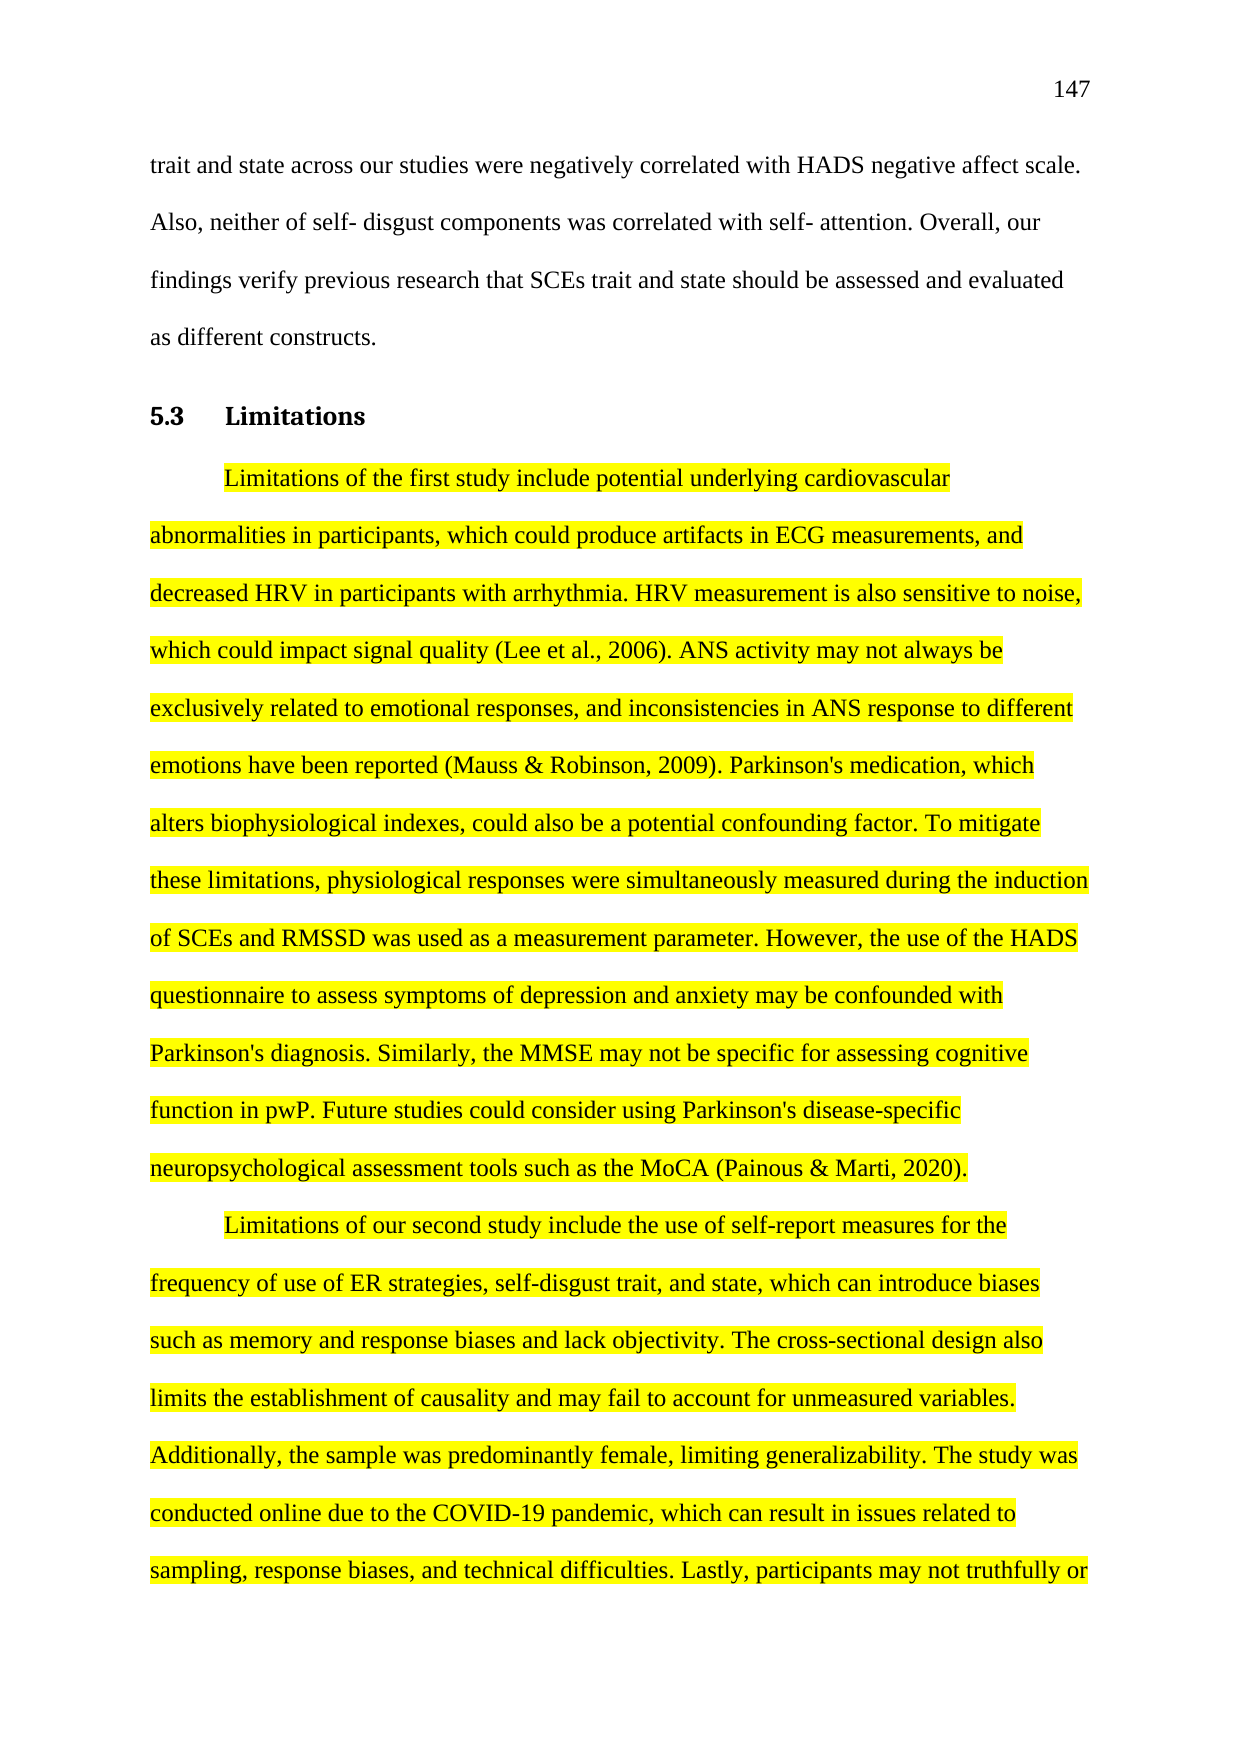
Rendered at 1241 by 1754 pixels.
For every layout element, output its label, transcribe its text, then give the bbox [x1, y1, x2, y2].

subtitle Limitations [150, 401, 1090, 432]
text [150, 150, 1090, 351]
text Limitations of the first study include potential underlying cardiovascular abnormalities in participants, which could produce artifacts in ECG measurements, and decreased HRV in participants with arrhythmia. HRV measurement is also sensitive to noise, which could impact signal quality (Lee et al., 2006). ANS activity may not always be exclusively related to emotional responses, and inconsistencies in ANS response to different emotions have been reported (Mauss & Robinson, 2009). Parkinson's medication, which alters biophysiological indexes, could also be a potential confounding factor. To mitigate these limitations, physiological responses were simultaneously measured during the induction of SCEs and RMSSD was used as a measurement parameter. However, the use of the HADS questionnaire to assess symptoms of depression and anxiety may be confounded with Parkinson's diagnosis. Similarly, the MMSE may not be specific for assessing cognitive function in pwP. Future studies could consider using Parkinson's disease-specific neuropsychological assessment tools such as the MoCA (Painous & Marti, 2020). [150, 463, 1090, 1182]
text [150, 1211, 1090, 1584]
